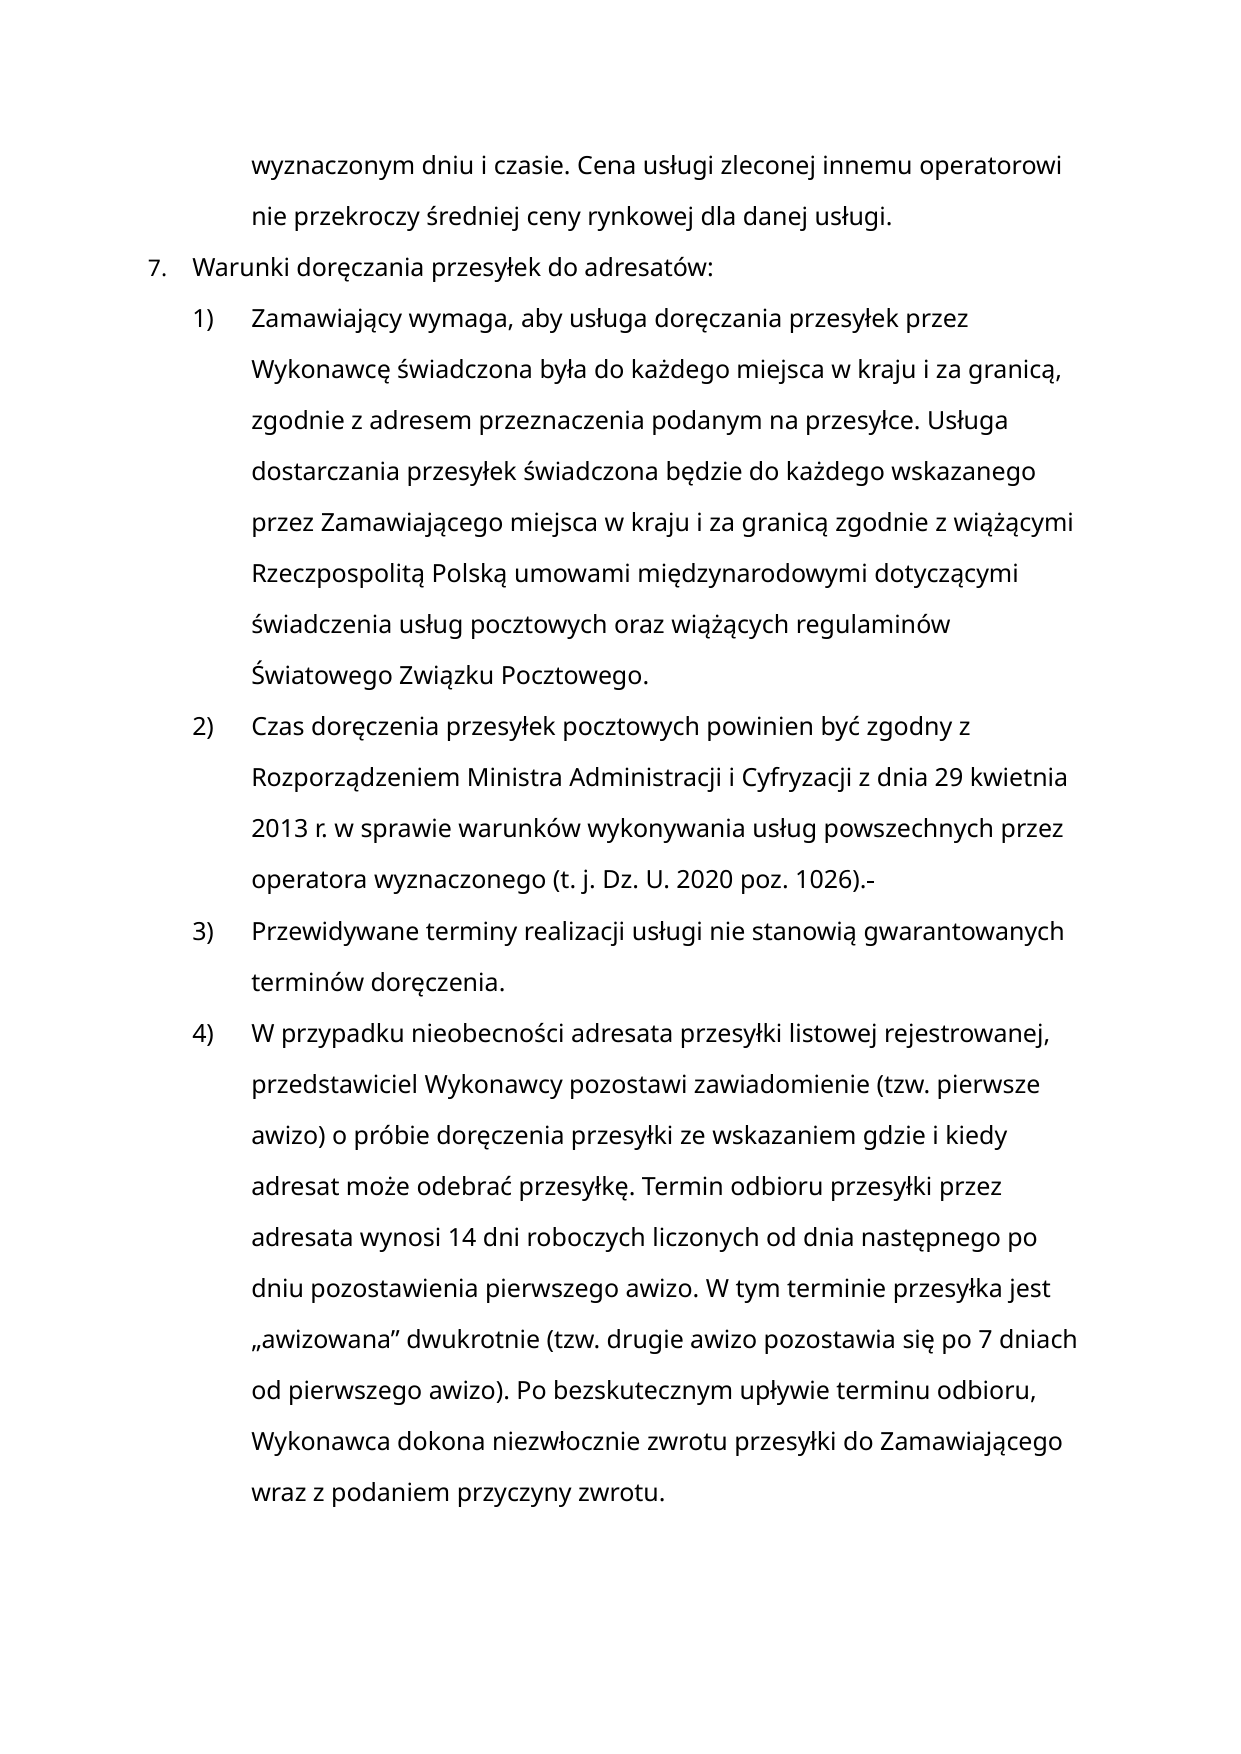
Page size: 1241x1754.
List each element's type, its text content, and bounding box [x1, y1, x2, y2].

list Warunki doręczania przesyłek do adresatów: [148, 250, 1093, 284]
list Przewidywane terminy realizacji usługi nie stanowią gwarantowanych terminów doręczenia. [192, 913, 1093, 998]
list W przypadku nieobecności adresata przesyłki listowej rejestrowanej, przedstawiciel Wykonawcy pozostawi zawiadomienie (tzw. pierwsze awizo) o próbie doręczenia przesyłki ze wskazaniem gdzie i kiedy adresat może odebrać przesyłkę. Termin odbioru przesyłki przez adresata wynosi 14 dni roboczych liczonych od dnia następnego po dniu pozostawienia pierwszego awizo. W tym terminie przesyłka jest „awizowana” dwukrotnie (tzw. drugie awizo pozostawia się po 7 dniach od pierwszego awizo). Po bezskutecznym upływie terminu odbioru, Wykonawca dokona niezwłocznie zwrotu przesyłki do Zamawiającego wraz z podaniem przyczyny zwrotu. [192, 1015, 1093, 1509]
list Zamawiający wymaga, aby usługa doręczania przesyłek przez Wykonawcę świadczona była do każdego miejsca w kraju i za granicą, zgodnie z adresem przeznaczenia podanym na przesyłce. Usługa dostarczania przesyłek świadczona będzie do każdego wskazanego przez Zamawiającego miejsca w kraju i za granicą zgodnie z wiążącymi Rzeczpospolitą Polską umowami międzynarodowymi dotyczącymi świadczenia usług pocztowych oraz wiążących regulaminów Światowego Związku Pocztowego. [192, 301, 1093, 692]
list Czas doręczenia przesyłek pocztowych powinien być zgodny z Rozporządzeniem Ministra Administracji i Cyfryzacji z dnia 29 kwietnia 2013 r. w sprawie warunków wykonywania usług powszechnych przez operatora wyznaczonego (t. j. Dz. U. 2020 poz. 1026). [192, 709, 1093, 896]
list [192, 148, 1093, 233]
